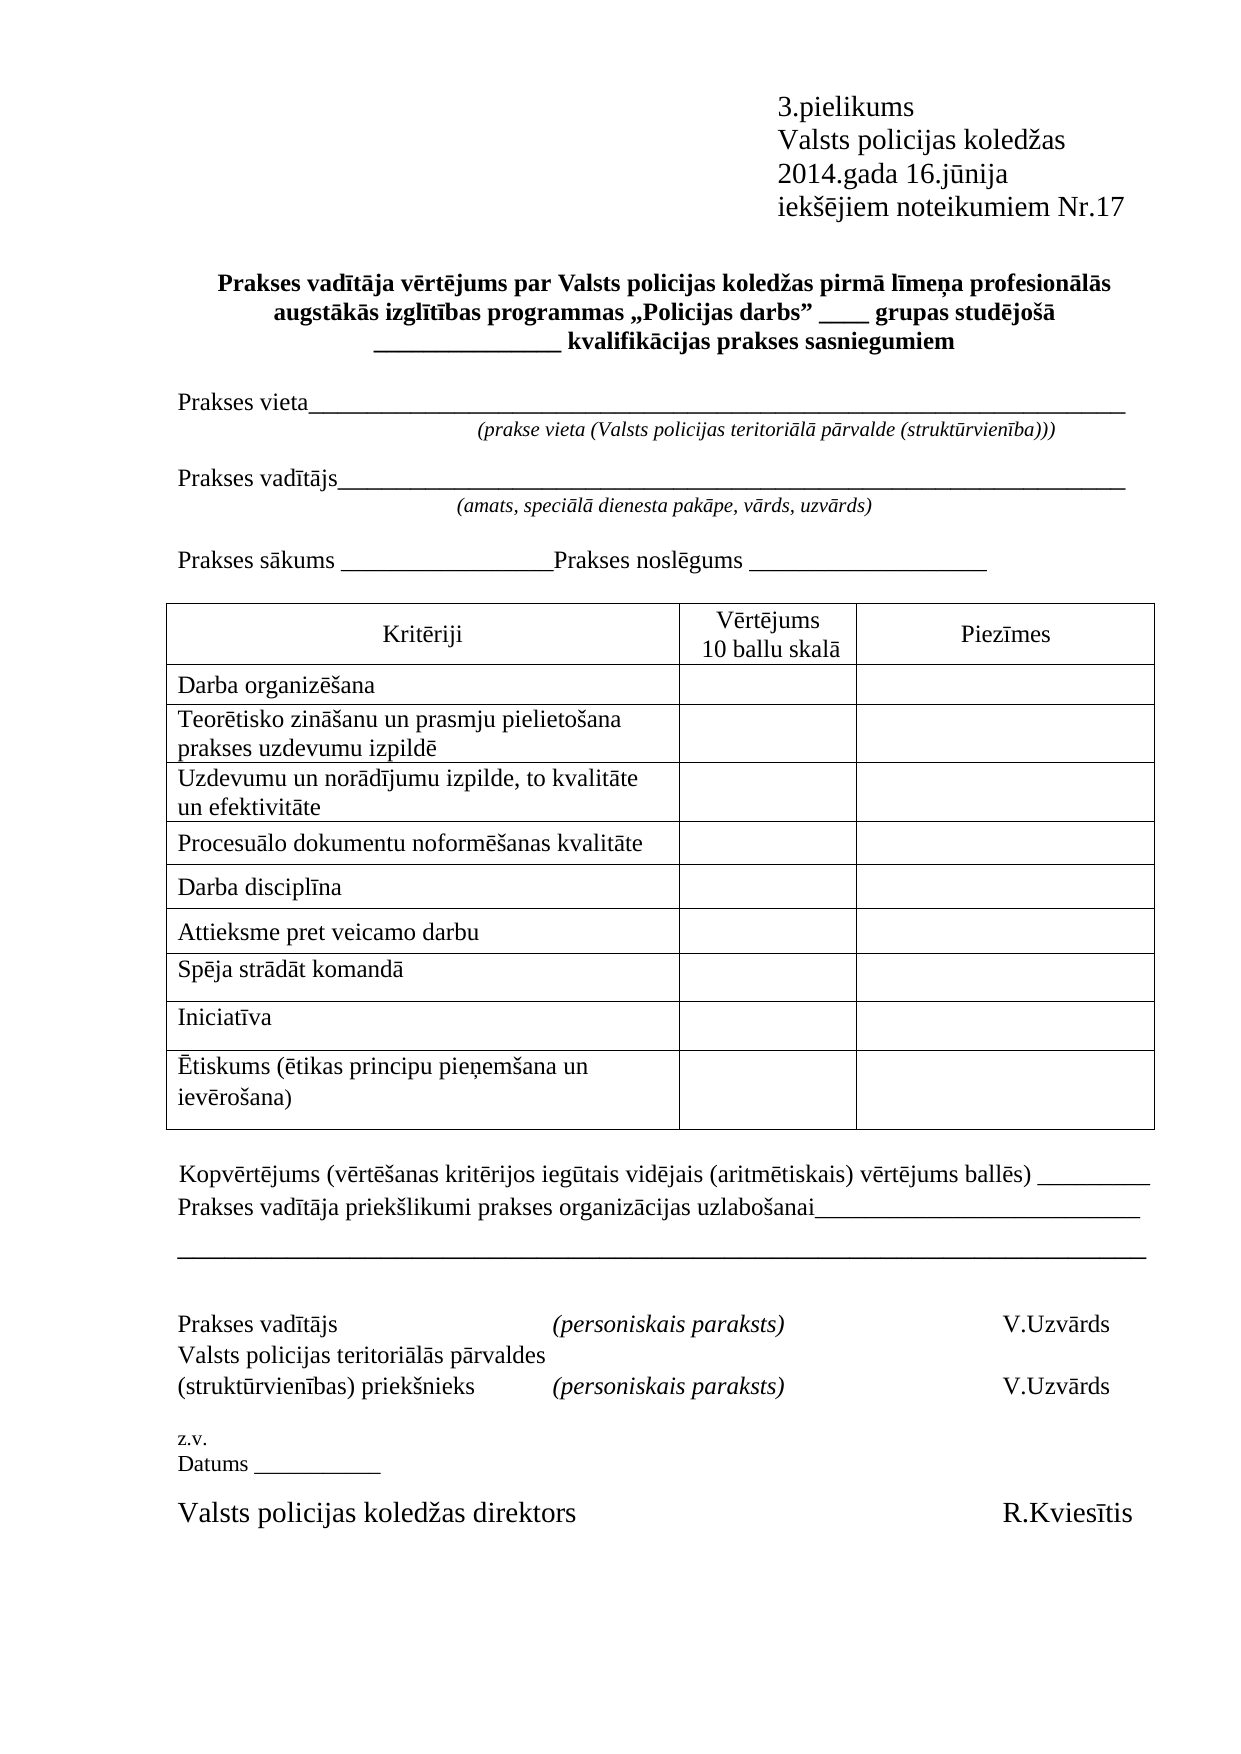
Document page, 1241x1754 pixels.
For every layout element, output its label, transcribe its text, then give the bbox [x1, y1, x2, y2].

text Prakses vieta________________________________________________________ [177, 383, 1152, 417]
text Prakses vadītāja priekšlikumi prakses organizācijas uzlabošanai__________________________ ______________________________________________________________ [177, 1192, 1152, 1262]
text iekšējiem noteikumiem Nr.17 [777, 189, 1152, 223]
table_cell [857, 909, 1154, 953]
text Prakses vadītājs______________________________________________________ [177, 459, 1152, 493]
text 2014.gada 16.jūnija [777, 156, 1152, 189]
table_cell [857, 1051, 1154, 1129]
text Kopvērtējums (vērtēšanas kritērijos iegūtais vidējais (aritmētiskais) vērtējums ballēs) _________ [177, 1159, 1152, 1188]
table_header Vērtējums 10 ballu skalā [680, 604, 856, 664]
text (prakse vieta (Valsts policijas teritoriālā pārvalde (struktūrvienība))) [402, 417, 1152, 441]
table_cell [680, 865, 856, 908]
table_cell [857, 954, 1154, 1001]
table_cell [857, 822, 1154, 864]
table_cell Darba organizēšana [167, 665, 679, 703]
table_cell [857, 665, 1154, 703]
table_cell [680, 665, 856, 703]
table_cell [857, 705, 1154, 762]
text Datums ___________ [177, 1450, 1152, 1476]
text 3.pielikums [702, 89, 1152, 122]
table_cell Teorētisko zināšanu un prasmju pielietošana prakses uzdevumu izpildē [167, 705, 679, 762]
table_cell Uzdevumu un norādījumu izpilde, to kvalitāte un efektivitāte [167, 763, 679, 821]
table_cell Iniciatīva [167, 1002, 679, 1050]
table_cell [680, 954, 856, 1001]
text (amats, speciālā dienesta pakāpe, vārds, uzvārds) [177, 493, 1152, 517]
text Valsts policijas koledžas direktors R.Kviesītis [177, 1495, 1152, 1529]
text z.v. [177, 1426, 1152, 1450]
table_cell [680, 1002, 856, 1050]
text Prakses sākums _________________Prakses noslēgums ___________________ [177, 545, 1152, 574]
table_cell [680, 705, 856, 762]
table_cell [857, 1002, 1154, 1050]
table_cell Procesuālo dokumentu noformēšanas kvalitāte [167, 822, 679, 864]
table_cell [857, 865, 1154, 908]
table_cell [680, 1051, 856, 1129]
table_cell Darba disciplīna [167, 865, 679, 908]
table_cell [680, 909, 856, 953]
table_cell [857, 763, 1154, 821]
text (struktūrvienības) priekšnieks (personiskais paraksts) V.Uzvārds [177, 1371, 1152, 1399]
text Prakses vadītājs (personiskais paraksts) V.Uzvārds [177, 1309, 1152, 1337]
table_cell Ētiskums (ētikas principu pieņemšana un ievērošana) [167, 1051, 679, 1129]
table_header Piezīmes [857, 604, 1154, 664]
text Prakses vadītāja vērtējums par Valsts policijas koledžas pirmā līmeņa profesionālās augstākās izglītības programmas „Policijas darbs” ____ grupas studējošā _______________ kvalifikācijas prakses sasniegumiem [177, 268, 1152, 354]
text Valsts policijas koledžas [702, 122, 1152, 156]
table_cell [680, 822, 856, 864]
table_cell Attieksme pret veicamo darbu [167, 909, 679, 953]
table_cell [680, 763, 856, 821]
text Valsts policijas teritoriālās pārvaldes [177, 1340, 1152, 1368]
table_cell Spēja strādāt komandā [167, 954, 679, 1001]
table_header Kritēriji [167, 604, 679, 664]
